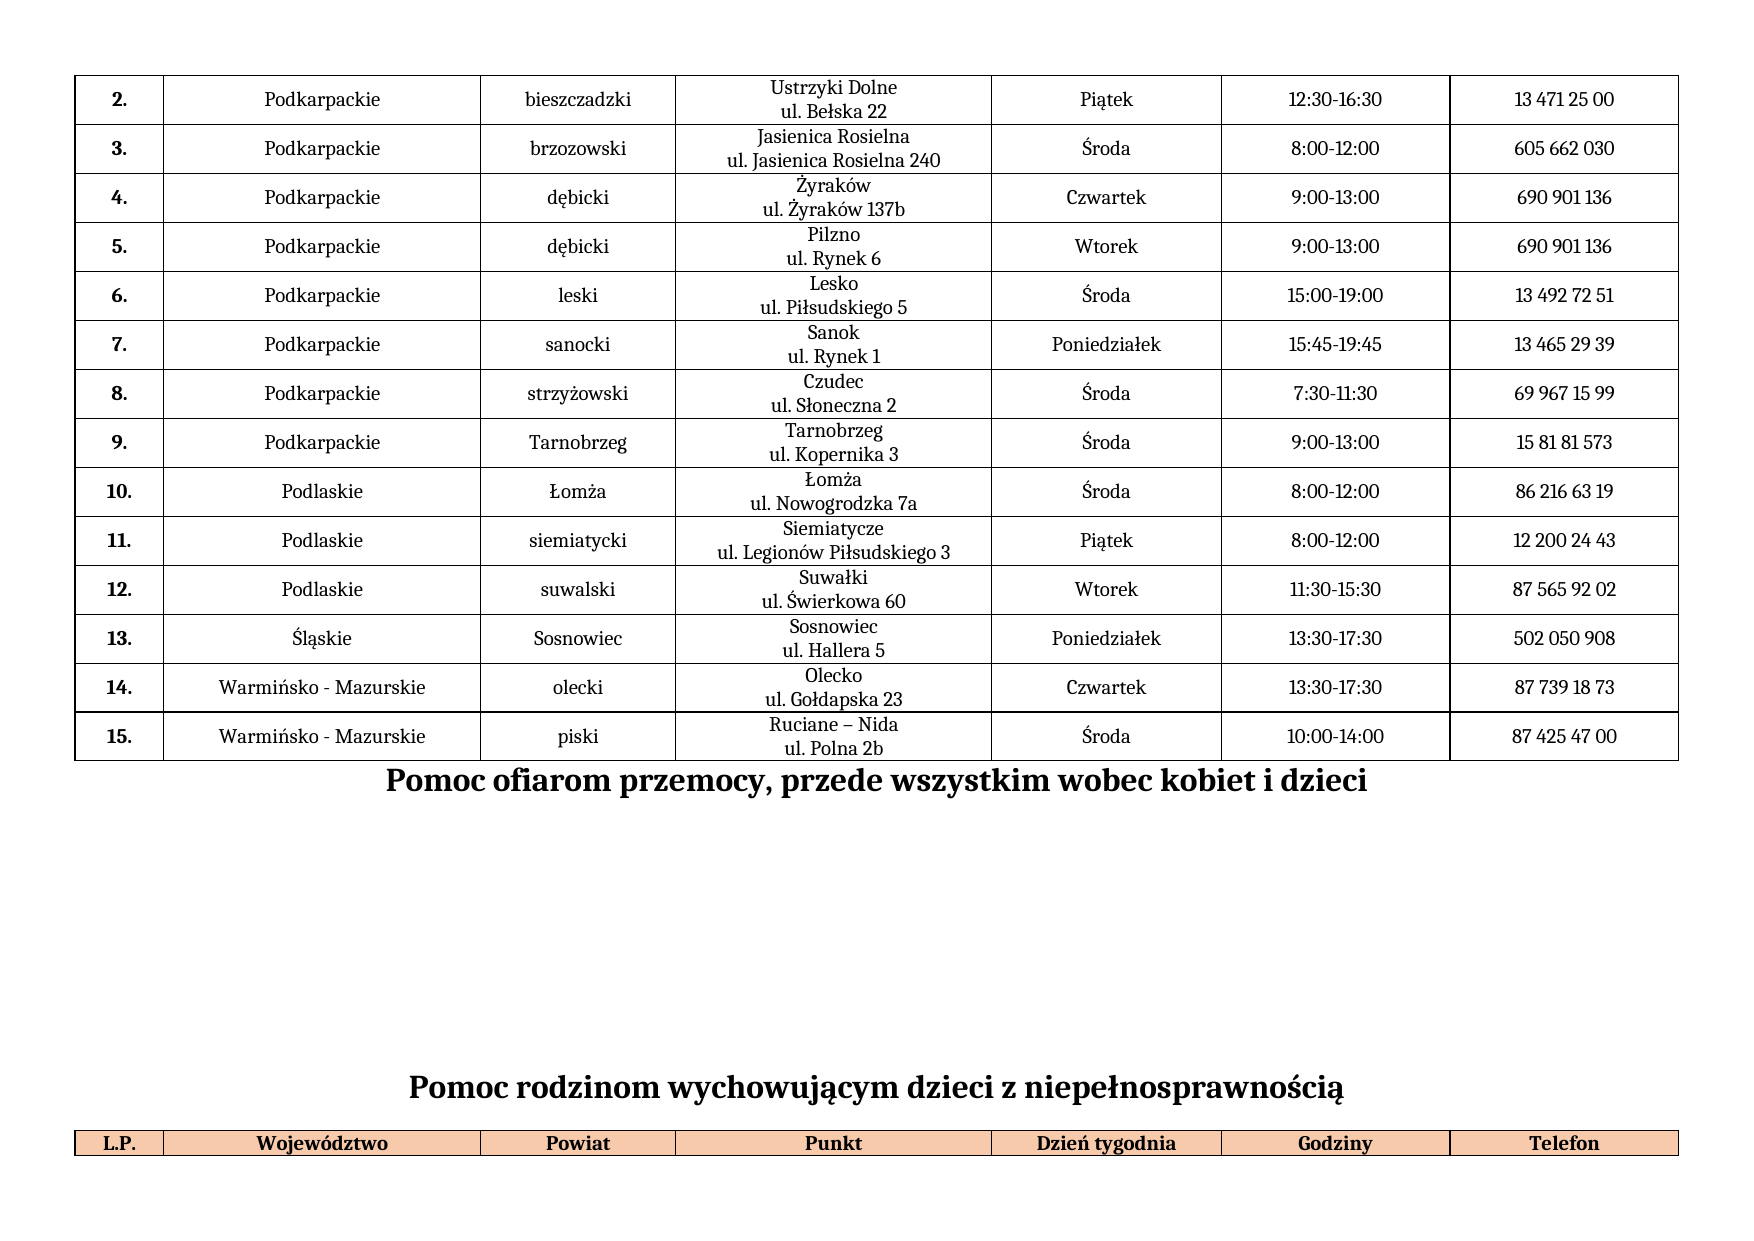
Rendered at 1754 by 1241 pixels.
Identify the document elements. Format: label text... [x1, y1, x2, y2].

table_cell olecki [481, 664, 675, 711]
table_cell brzozowski [481, 125, 675, 173]
table_cell Poniedziałek [992, 615, 1221, 662]
table_header Telefon [1451, 1131, 1678, 1155]
table_cell Środa [992, 713, 1221, 760]
table_cell Środa [992, 272, 1221, 320]
table_cell siemiatycki [481, 517, 675, 564]
table_cell 10. [76, 468, 163, 516]
table_cell Czudec ul. Słoneczna 2 [676, 370, 991, 418]
table_cell suwalski [481, 566, 675, 613]
table_cell Podkarpackie [164, 321, 480, 369]
table_cell dębicki [481, 223, 675, 271]
table_cell 14. [76, 664, 163, 711]
table_cell Podlaskie [164, 566, 480, 613]
table_cell Łomża [481, 468, 675, 516]
table_header Punkt [676, 1131, 991, 1155]
table_cell 9:00-13:00 [1222, 174, 1449, 222]
table_cell 7. [76, 321, 163, 369]
table_cell 87 425 47 00 [1451, 713, 1678, 760]
table_cell Czwartek [992, 174, 1221, 222]
table_cell Ruciane – Nida ul. Polna 2b [676, 713, 991, 760]
table_cell 502 050 908 [1451, 615, 1678, 662]
table_cell Środa [992, 125, 1221, 173]
table_cell 9:00-13:00 [1222, 419, 1449, 467]
table_cell Tarnobrzeg [481, 419, 675, 467]
table_cell 15:45-19:45 [1222, 321, 1449, 369]
table_cell leski [481, 272, 675, 320]
table_cell Podkarpackie [164, 223, 480, 271]
table_header Powiat [481, 1131, 675, 1155]
table_cell Jasienica Rosielna ul. Jasienica Rosielna 240 [676, 125, 991, 173]
table_cell Podkarpackie [164, 174, 480, 222]
table_cell 15. [76, 713, 163, 760]
table_cell Poniedziałek [992, 321, 1221, 369]
table_cell 13 471 25 00 [1451, 76, 1678, 124]
table_cell 4. [76, 174, 163, 222]
table_cell Sosnowiec ul. Hallera 5 [676, 615, 991, 662]
table_cell 8. [76, 370, 163, 418]
table_cell piski [481, 713, 675, 760]
table_cell 12. [76, 566, 163, 613]
table_cell Łomża ul. Nowogrodzka 7a [676, 468, 991, 516]
table_cell Wtorek [992, 566, 1221, 613]
table_cell Sosnowiec [481, 615, 675, 662]
table_cell Czwartek [992, 664, 1221, 711]
table_cell 6. [76, 272, 163, 320]
table_header L.P. [76, 1131, 163, 1155]
table_cell bieszczadzki [481, 76, 675, 124]
table_cell Środa [992, 468, 1221, 516]
table_cell Siemiatycze ul. Legionów Piłsudskiego 3 [676, 517, 991, 564]
table_cell Podlaskie [164, 517, 480, 564]
table_cell 69 967 15 99 [1451, 370, 1678, 418]
table_cell 87 739 18 73 [1451, 664, 1678, 711]
table_cell 87 565 92 02 [1451, 566, 1678, 613]
table_cell 605 662 030 [1451, 125, 1678, 173]
table_cell 8:00-12:00 [1222, 125, 1449, 173]
table_cell 690 901 136 [1451, 223, 1678, 271]
table_cell Piątek [992, 517, 1221, 564]
table_cell Podkarpackie [164, 419, 480, 467]
table_cell Wtorek [992, 223, 1221, 271]
table_cell Śląskie [164, 615, 480, 662]
table_cell sanocki [481, 321, 675, 369]
text Pomoc rodzinom wychowującym dzieci z niepełnosprawnością [75, 1068, 1679, 1106]
table_cell 12 200 24 43 [1451, 517, 1678, 564]
table_cell 11. [76, 517, 163, 564]
table_cell Środa [992, 370, 1221, 418]
table_cell Piątek [992, 76, 1221, 124]
table_cell Suwałki ul. Świerkowa 60 [676, 566, 991, 613]
table_cell 3. [76, 125, 163, 173]
table_cell 13:30-17:30 [1222, 664, 1449, 711]
table_cell dębicki [481, 174, 675, 222]
table_cell Tarnobrzeg ul. Kopernika 3 [676, 419, 991, 467]
table_cell Środa [992, 419, 1221, 467]
table_cell 13 465 29 39 [1451, 321, 1678, 369]
table_cell Pilzno ul. Rynek 6 [676, 223, 991, 271]
table_cell 12:30-16:30 [1222, 76, 1449, 124]
table_header Województwo [164, 1131, 480, 1155]
table_cell 690 901 136 [1451, 174, 1678, 222]
table_cell Warmińsko - Mazurskie [164, 664, 480, 711]
table_cell Podkarpackie [164, 125, 480, 173]
table_cell strzyżowski [481, 370, 675, 418]
table_cell Żyraków ul. Żyraków 137b [676, 174, 991, 222]
table_cell Warmińsko - Mazurskie [164, 713, 480, 760]
table_header Dzień tygodnia [992, 1131, 1221, 1155]
table_cell 13:30-17:30 [1222, 615, 1449, 662]
table_cell 7:30-11:30 [1222, 370, 1449, 418]
table_cell Podkarpackie [164, 76, 480, 124]
table_cell 13. [76, 615, 163, 662]
table_cell 2. [76, 76, 163, 124]
table_cell 10:00-14:00 [1222, 713, 1449, 760]
table_cell 15 81 81 573 [1451, 419, 1678, 467]
table_cell Lesko ul. Piłsudskiego 5 [676, 272, 991, 320]
table_cell 86 216 63 19 [1451, 468, 1678, 516]
table_cell 8:00-12:00 [1222, 468, 1449, 516]
table_cell 15:00-19:00 [1222, 272, 1449, 320]
table_cell 9. [76, 419, 163, 467]
table_cell 5. [76, 223, 163, 271]
table_cell 13 492 72 51 [1451, 272, 1678, 320]
table_cell Ustrzyki Dolne ul. Bełska 22 [676, 76, 991, 124]
table_cell Podlaskie [164, 468, 480, 516]
text Pomoc ofiarom przemocy, przede wszystkim wobec kobiet i dzieci [75, 761, 1679, 800]
table_cell Sanok ul. Rynek 1 [676, 321, 991, 369]
table_cell 9:00-13:00 [1222, 223, 1449, 271]
table_cell 8:00-12:00 [1222, 517, 1449, 564]
table_cell Olecko ul. Gołdapska 23 [676, 664, 991, 711]
table_cell Podkarpackie [164, 370, 480, 418]
table_cell 11:30-15:30 [1222, 566, 1449, 613]
table_cell Podkarpackie [164, 272, 480, 320]
table_header Godziny [1222, 1131, 1449, 1155]
